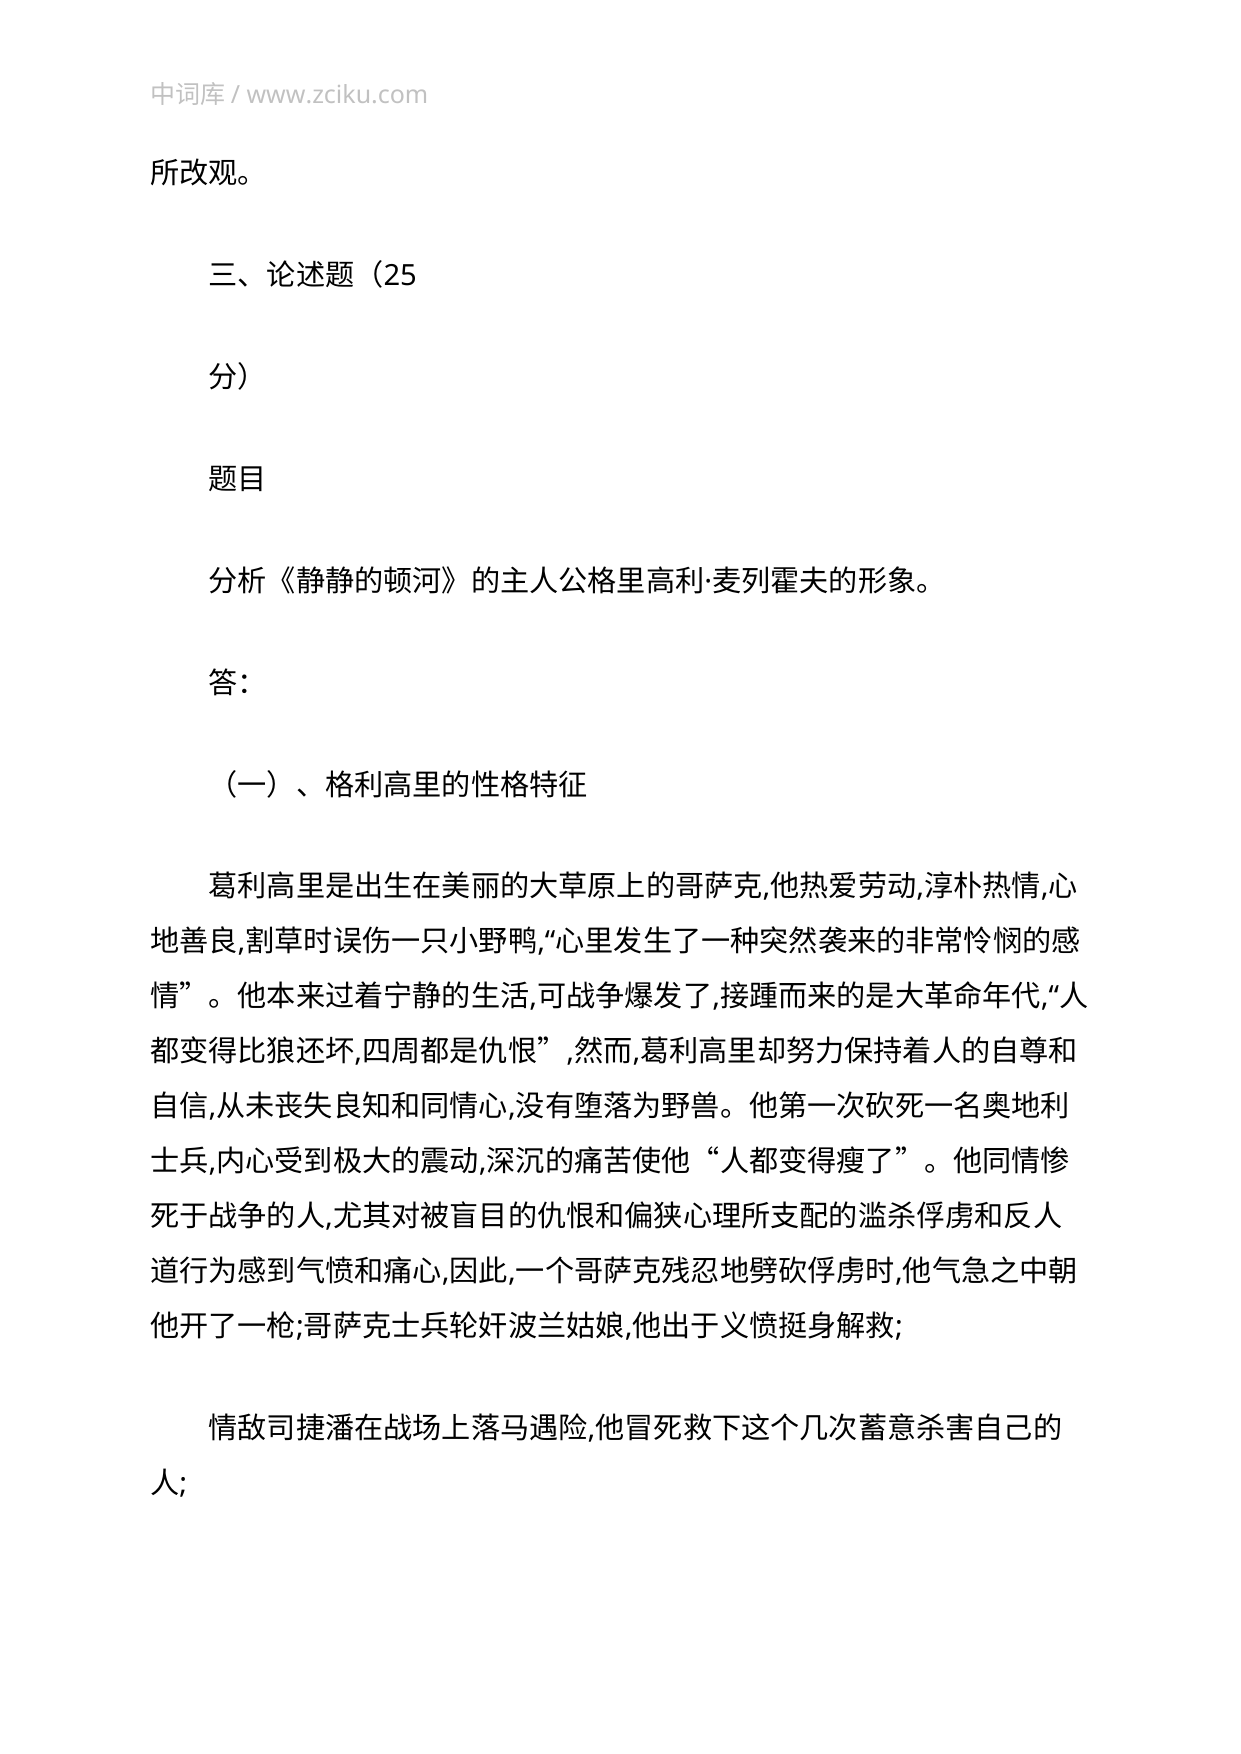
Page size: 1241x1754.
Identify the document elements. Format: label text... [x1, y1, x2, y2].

text 答： [150, 659, 1090, 702]
text 情敌司捷潘在战场上落马遇险,他冒死救下这个几次蓄意杀害自己的人; [150, 1405, 1090, 1502]
text （一）、格利高里的性格特征 [150, 761, 1090, 803]
text 分析《静静的顿河》的主人公格里高利·麦列霍夫的形象。 [150, 557, 1090, 600]
text 葛利高里是出生在美丽的大草原上的哥萨克,他热爱劳动,淳朴热情,心地善良,割草时误伤一只小野鸭,“心里发生了一种突然袭来的非常怜悯的感情”。他本来过着宁静的生活,可战争爆发了,接踵而来的是大革命年代,“人都变得比狼还坏,四周都是仇恨”,然而,葛利高里却努力保持着人的自尊和自信,从未丧失良知和同情心,没有堕落为野兽。他第一次砍死一名奥地利士兵,内心受到极大的震动,深沉的痛苦使他“人都变得瘦了”。他同情惨死于战争的人,尤其对被盲目的仇恨和偏狭心理所支配的滥杀俘虏和反人道行为感到气愤和痛心,因此,一个哥萨克残忍地劈砍俘虏时,他气急之中朝他开了一枪;哥萨克士兵轮奸波兰姑娘,他出于义愤挺身解救; [150, 863, 1090, 1345]
text 分） [150, 354, 1090, 396]
text 题目 [150, 456, 1090, 498]
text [150, 150, 1090, 192]
text 三、论述题（25 [150, 252, 1090, 294]
